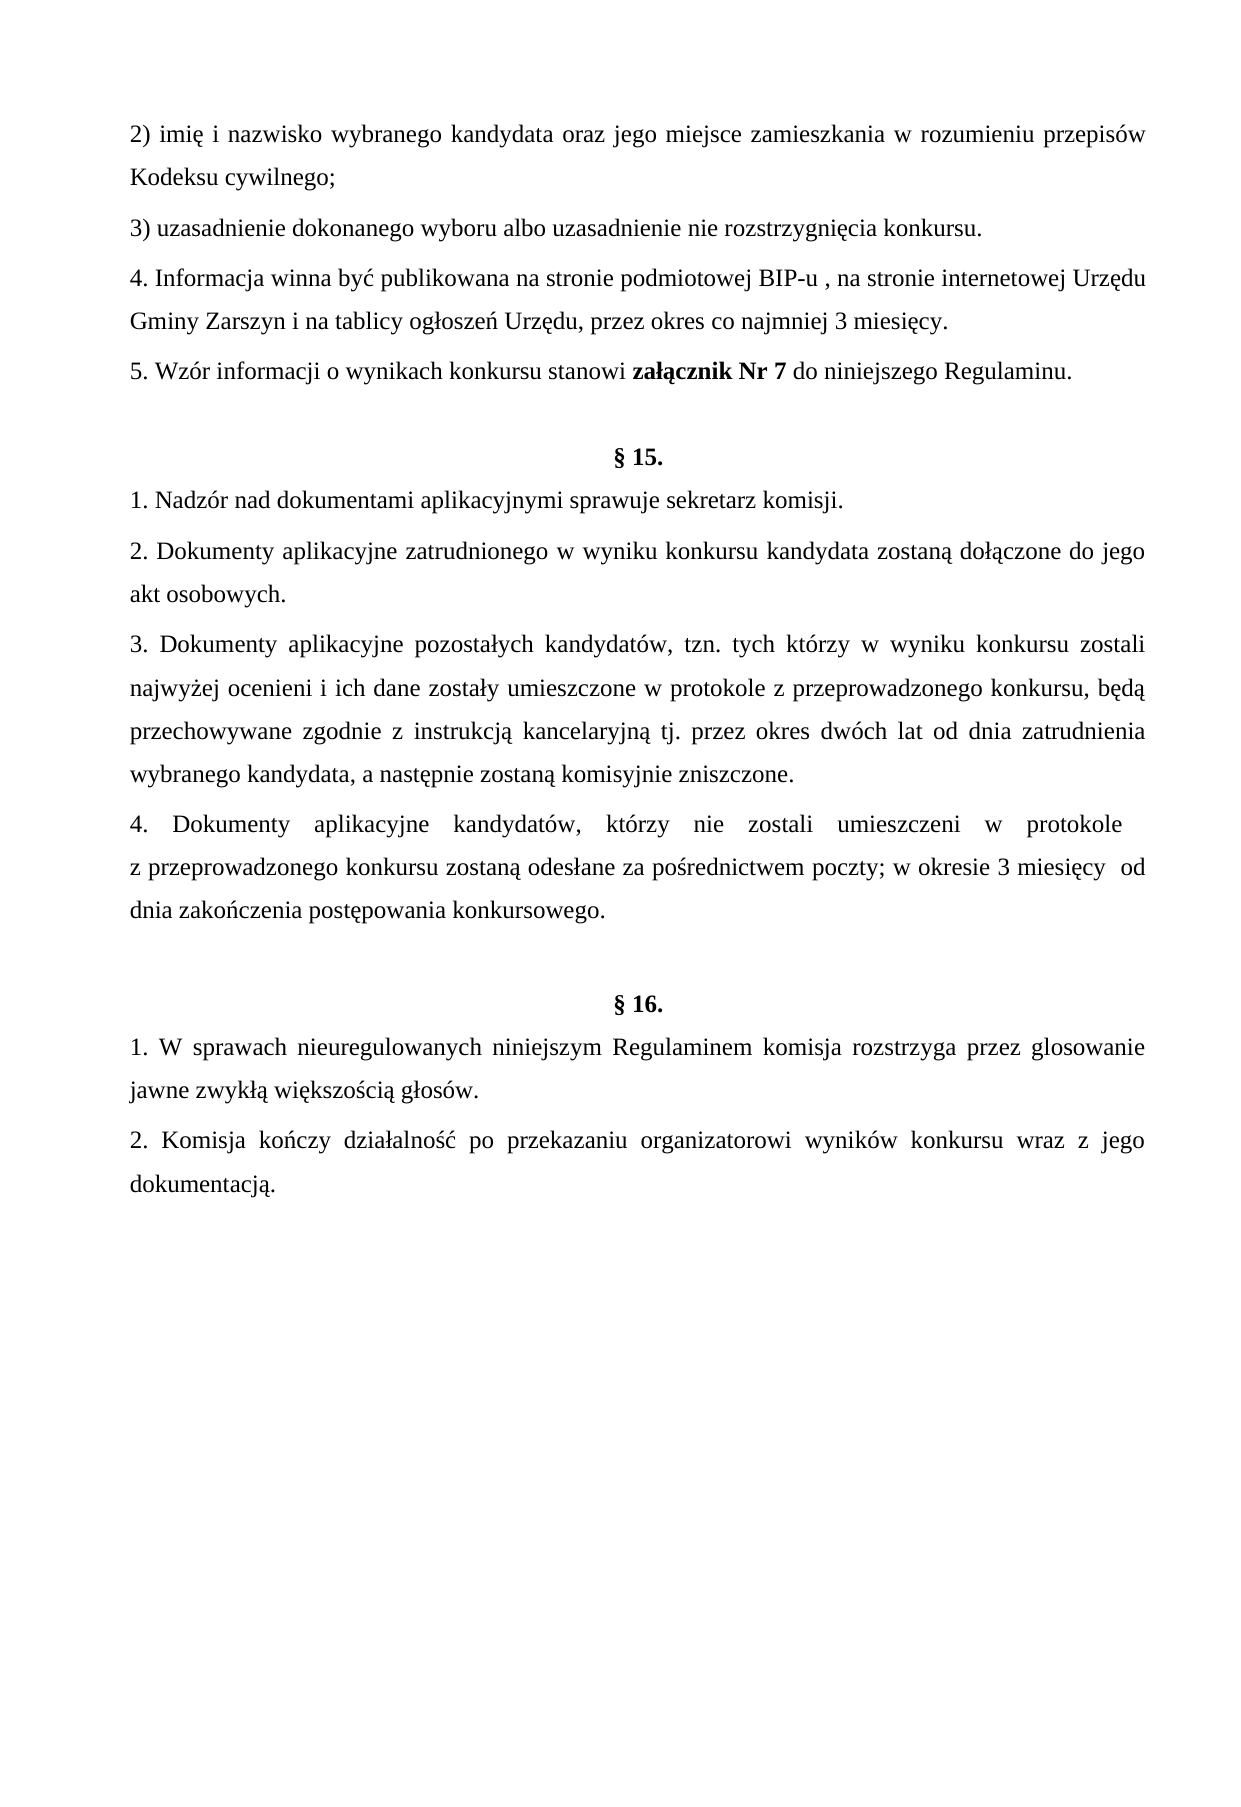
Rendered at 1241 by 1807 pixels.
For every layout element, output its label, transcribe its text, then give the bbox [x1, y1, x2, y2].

text 1. W sprawach nieuregulowanych niniejszym Regulaminem komisja rozstrzyga przez glosowanie jawne zwykłą większością głosów. [129, 1032, 1146, 1104]
text § 16. [129, 989, 1146, 1018]
text 4. Informacja winna być publikowana na stronie podmiotowej BIP-u , na stronie internetowej Urzędu Gminy Zarszyn i na tablicy ogłoszeń Urzędu, przez okres co najmniej 3 miesięcy. [129, 263, 1146, 335]
text 5. Wzór informacji o wynikach konkursu stanowi załącznik Nr 7 do niniejszego Regulaminu. [129, 356, 1146, 385]
text 2. Komisja kończy działalność po przekazaniu organizatorowi wyników konkursu wraz z jego dokumentacją. [129, 1126, 1146, 1197]
text 2. Dokumenty aplikacyjne zatrudnionego w wyniku konkursu kandydata zostaną dołączone do jego akt osobowych. [129, 536, 1146, 608]
text § 15. [129, 442, 1146, 471]
text 3) uzasadnienie dokonanego wyboru albo uzasadnienie nie rozstrzygnięcia konkursu. [129, 213, 1146, 241]
text 2) imię i nazwisko wybranego kandydata oraz jego miejsce zamieszkania w rozumieniu przepisów Kodeksu cywilnego; [129, 119, 1146, 191]
text 3. Dokumenty aplikacyjne pozostałych kandydatów, tzn. tych którzy w wyniku konkursu zostali najwyżej ocenieni i ich dane zostały umieszczone w protokole z przeprowadzonego konkursu, będą przechowywane zgodnie z instrukcją kancelaryjną tj. przez okres dwóch lat od dnia zatrudnienia wybranego kandydata, a następnie zostaną komisyjnie zniszczone. [129, 629, 1146, 788]
text 1. Nadzór nad dokumentami aplikacyjnymi sprawuje sekretarz komisji. [129, 486, 1146, 514]
text 4. Dokumenty aplikacyjne kandydatów, którzy nie zostali umieszczeni w protokole z przeprowadzonego konkursu zostaną odesłane za pośrednictwem poczty; w okresie 3 miesięcy od dnia zakończenia postępowania konkursowego. [129, 809, 1146, 924]
